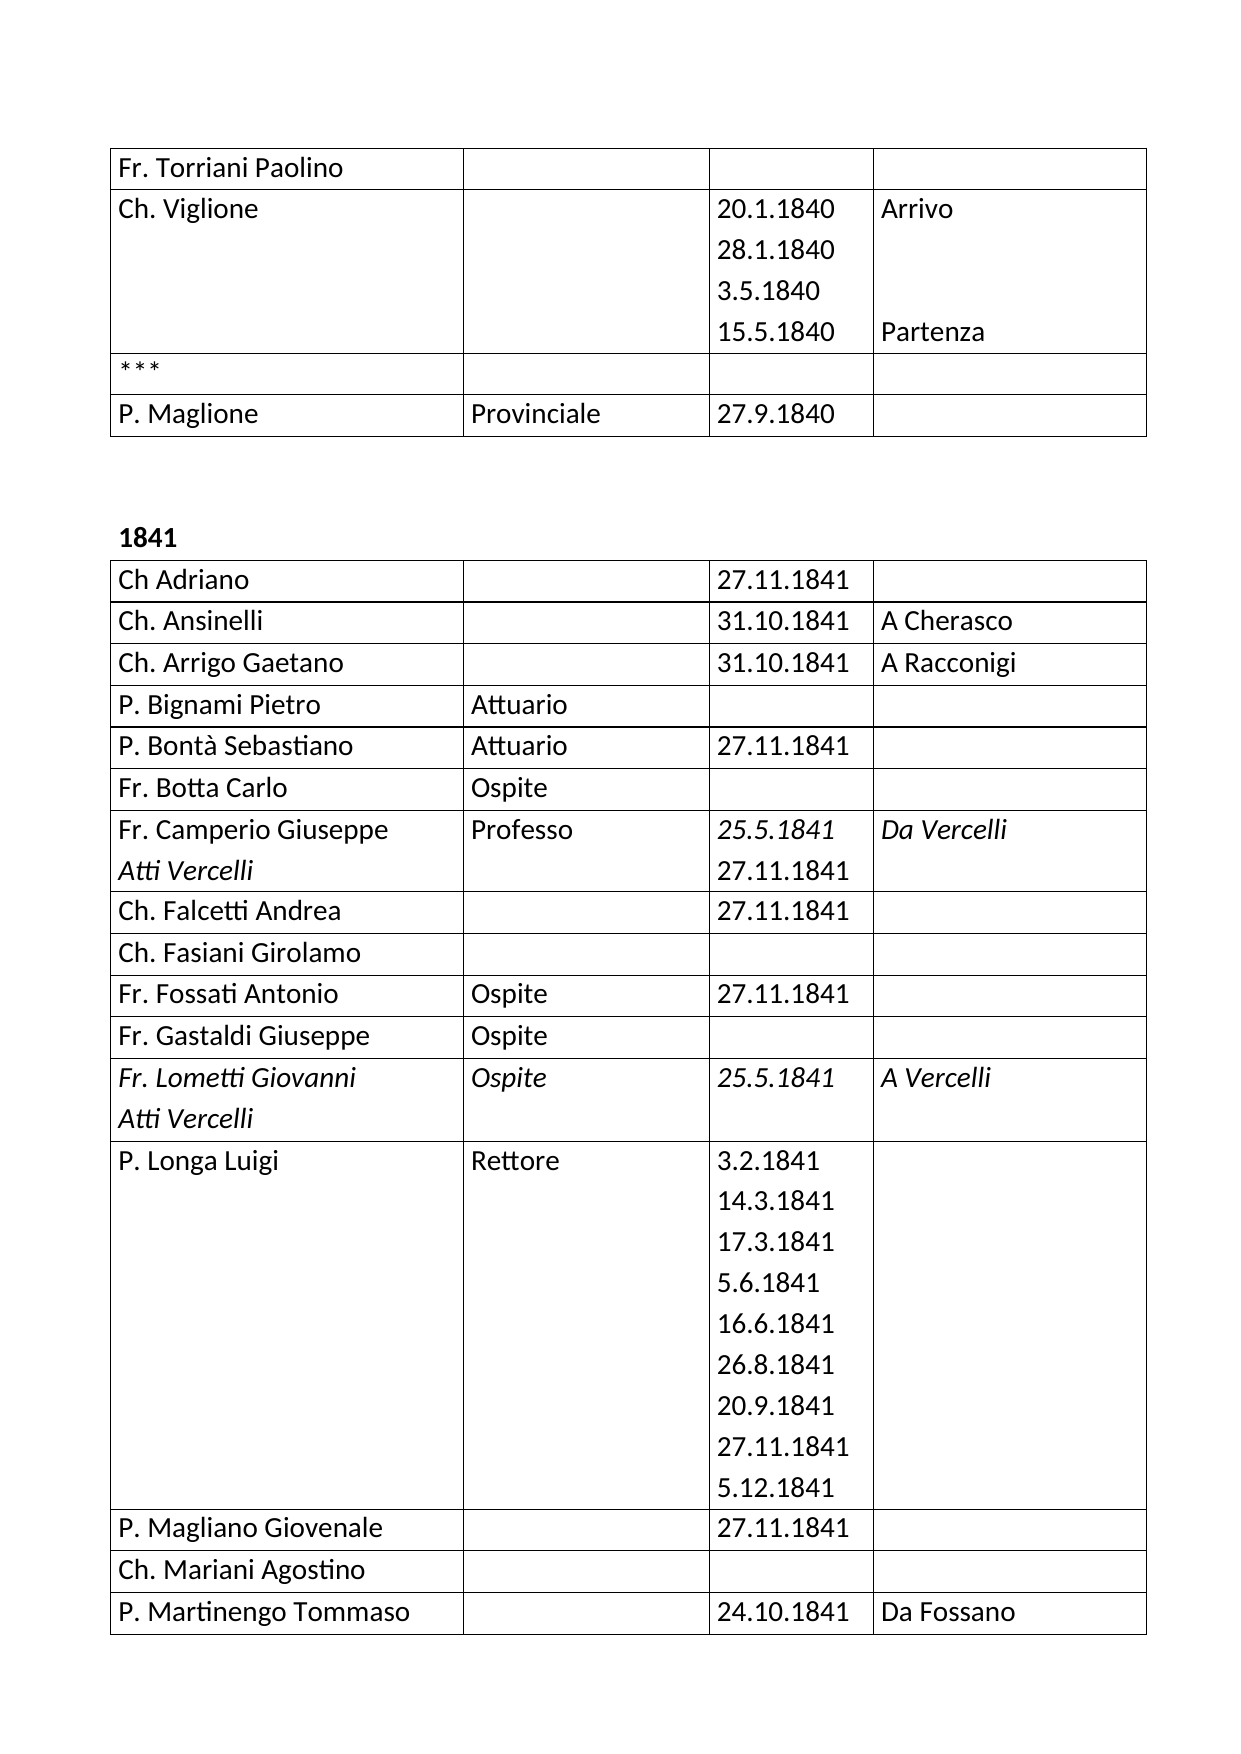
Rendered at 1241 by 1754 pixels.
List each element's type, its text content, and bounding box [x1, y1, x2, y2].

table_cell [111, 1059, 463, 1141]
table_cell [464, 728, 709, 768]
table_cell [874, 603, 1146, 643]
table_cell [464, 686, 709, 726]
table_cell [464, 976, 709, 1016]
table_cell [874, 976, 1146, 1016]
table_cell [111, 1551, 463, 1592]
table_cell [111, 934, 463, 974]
table_header Ch Adriano [111, 561, 463, 601]
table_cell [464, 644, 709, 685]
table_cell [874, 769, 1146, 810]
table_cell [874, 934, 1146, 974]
table_cell Provinciale [464, 395, 709, 436]
table_cell [710, 354, 873, 394]
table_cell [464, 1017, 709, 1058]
text 1841 [118, 519, 1122, 554]
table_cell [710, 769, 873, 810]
table_cell [464, 149, 709, 189]
table_cell 27.9.1840 [710, 395, 873, 436]
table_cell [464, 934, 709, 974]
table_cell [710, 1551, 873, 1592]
table_cell [464, 603, 709, 643]
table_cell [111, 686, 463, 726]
table_cell P. Maglione [111, 395, 463, 436]
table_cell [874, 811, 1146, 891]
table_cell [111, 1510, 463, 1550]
table_cell [464, 190, 709, 353]
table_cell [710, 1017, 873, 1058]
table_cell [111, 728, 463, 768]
table_cell [874, 395, 1146, 436]
table_cell Arrivo Partenza [874, 190, 1146, 353]
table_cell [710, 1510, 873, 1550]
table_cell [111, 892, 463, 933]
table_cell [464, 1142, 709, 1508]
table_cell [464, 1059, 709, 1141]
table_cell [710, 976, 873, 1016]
table_cell [874, 149, 1146, 189]
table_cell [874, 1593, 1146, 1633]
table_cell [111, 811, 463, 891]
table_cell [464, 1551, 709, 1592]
table_cell 31.10.1841 [710, 603, 873, 643]
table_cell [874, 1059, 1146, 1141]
table_cell [464, 354, 709, 394]
table_cell 20.1.1840 28.1.1840 3.5.1840 15.5.1840 [710, 190, 873, 353]
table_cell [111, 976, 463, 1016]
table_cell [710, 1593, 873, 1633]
table_cell Ch. Ansinelli [111, 603, 463, 643]
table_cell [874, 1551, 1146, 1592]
table_cell Fr. Torriani Paolino [111, 149, 463, 189]
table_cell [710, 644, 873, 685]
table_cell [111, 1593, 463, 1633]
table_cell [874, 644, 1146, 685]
table_cell [874, 354, 1146, 394]
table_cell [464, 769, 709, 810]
table_cell *** [111, 354, 463, 394]
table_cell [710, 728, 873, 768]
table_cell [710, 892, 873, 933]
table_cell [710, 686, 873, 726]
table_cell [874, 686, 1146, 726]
table_cell Ch. Viglione [111, 190, 463, 353]
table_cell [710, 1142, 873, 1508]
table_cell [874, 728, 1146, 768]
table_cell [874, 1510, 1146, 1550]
table_header [464, 561, 709, 601]
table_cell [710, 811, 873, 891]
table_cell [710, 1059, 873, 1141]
table_header 27.11.1841 [710, 561, 873, 601]
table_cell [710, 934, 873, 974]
table_cell [710, 149, 873, 189]
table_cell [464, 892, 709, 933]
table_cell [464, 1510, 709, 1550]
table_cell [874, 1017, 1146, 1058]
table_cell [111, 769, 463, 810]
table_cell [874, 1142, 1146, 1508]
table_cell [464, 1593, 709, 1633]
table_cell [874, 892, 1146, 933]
table_header [874, 561, 1146, 601]
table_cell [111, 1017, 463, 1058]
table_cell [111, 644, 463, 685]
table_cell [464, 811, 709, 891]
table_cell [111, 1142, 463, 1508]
